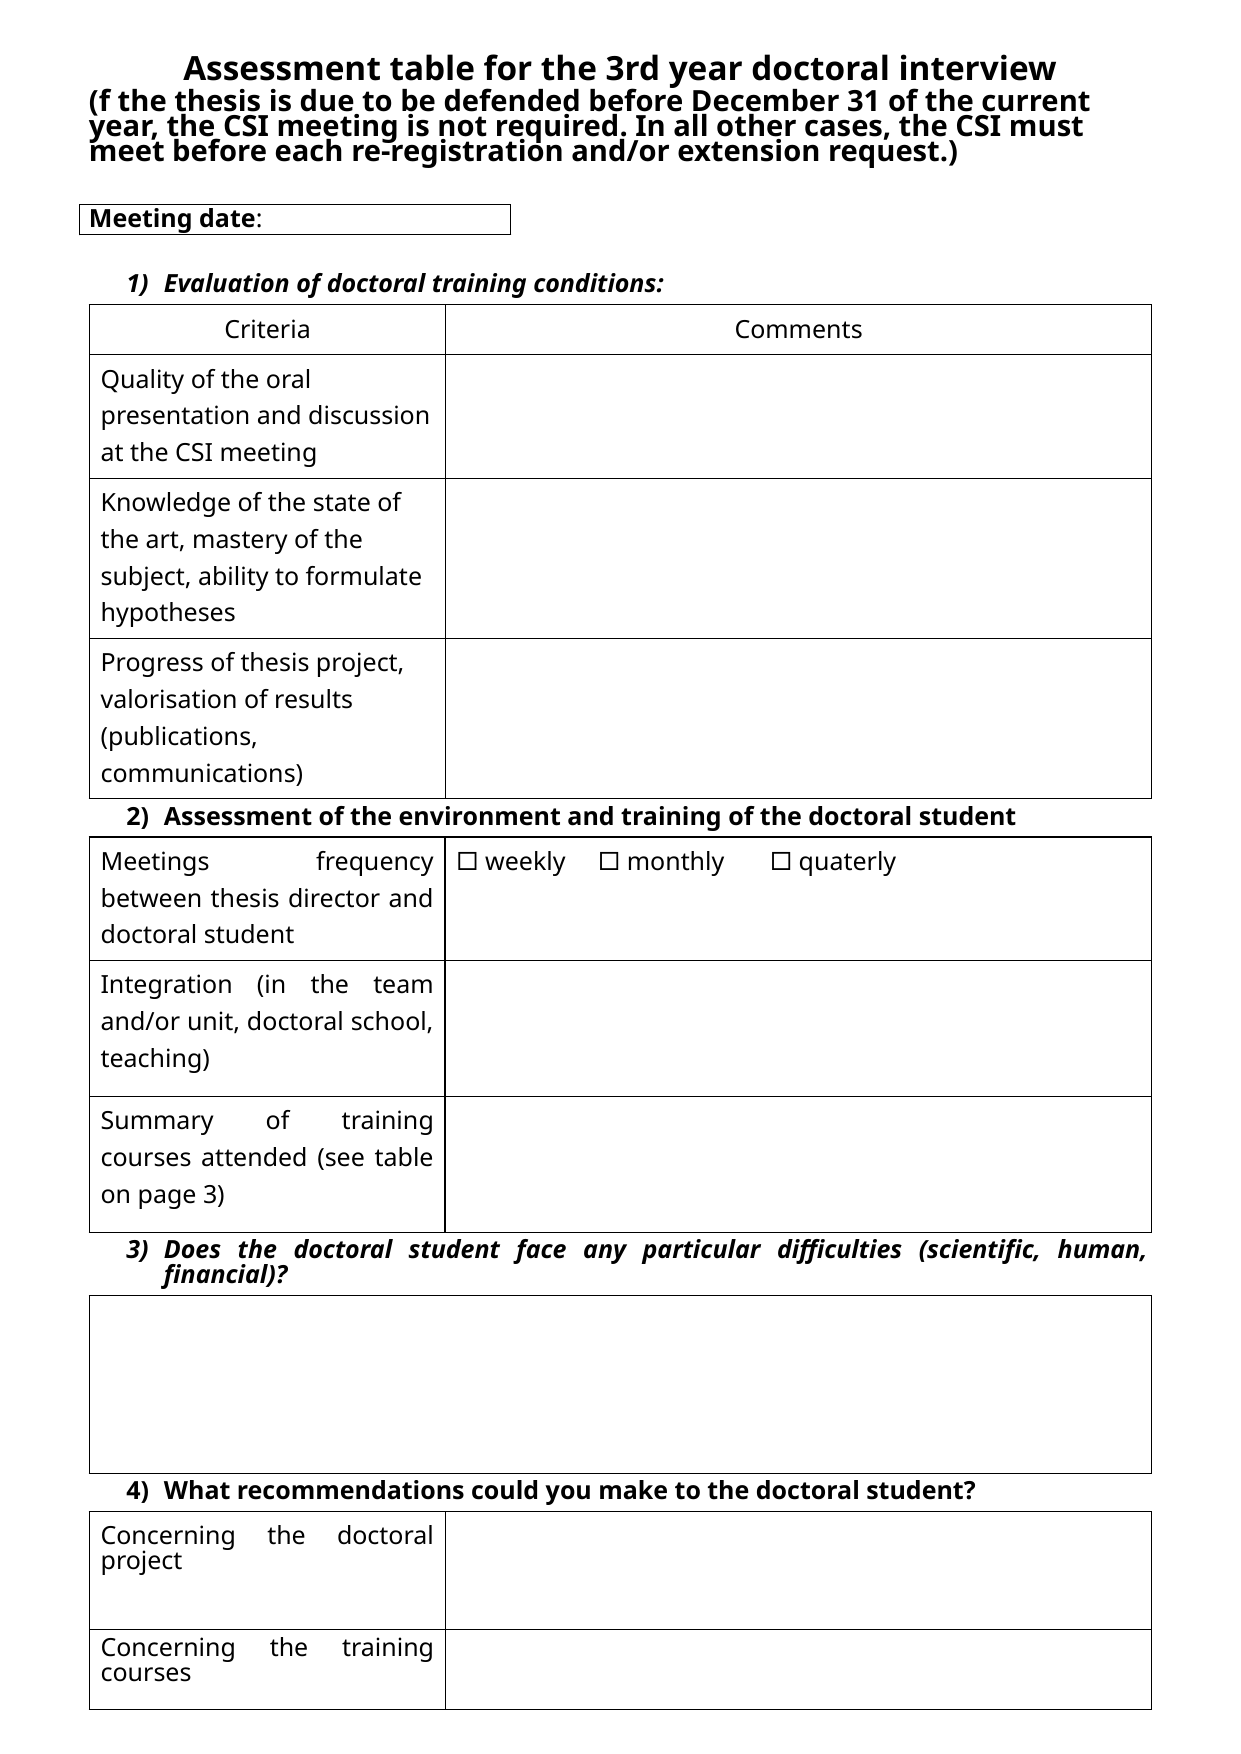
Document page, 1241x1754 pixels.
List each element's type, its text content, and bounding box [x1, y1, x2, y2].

table_cell [446, 355, 1151, 477]
table_header Comments [446, 305, 1151, 354]
table_cell [446, 1630, 1151, 1708]
list Assessment of the environment and training of the doctoral student [126, 805, 1152, 830]
text Meeting date: [80, 205, 510, 234]
text (f the thesis is due to be defended before December 31 of the current year, the CSI meeting is not required. In all other cases, the CSI must meet before each re-registration and/or extension request.) [89, 92, 1152, 167]
table_cell Integration (in the team and/or unit, doctoral school, teaching) [90, 961, 444, 1096]
list Evaluation of doctoral training conditions: [126, 273, 316, 298]
list Evaluation of doctoral training conditions: [312, 273, 1152, 298]
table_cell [90, 1630, 445, 1708]
table_cell [446, 479, 1151, 638]
list What recommendations could you make to the doctoral student? [126, 1480, 1152, 1505]
table_cell [446, 1097, 1151, 1232]
table_cell Knowledge of the state of the art, mastery of the subject, ability to formulate hypotheses [90, 479, 445, 638]
list Does the doctoral student face any particular difficulties (scientific, human, financial)? [126, 1239, 1152, 1289]
table_cell [446, 639, 1151, 798]
text Assessment table for the 3rd year doctoral interview [89, 60, 1152, 85]
table_cell [446, 961, 1151, 1096]
table_header Concerning the doctoral project [90, 1512, 445, 1629]
table_header Meetings frequency between thesis director and doctoral student [90, 838, 444, 960]
table_cell Quality of the oral presentation and discussion at the CSI meeting [90, 355, 445, 477]
table_cell Progress of thesis project, valorisation of results (publications, communications) [90, 639, 445, 798]
table_header weekly monthly quaterly [446, 838, 1151, 960]
table_cell Summary of training courses attended (see table on page 3) [90, 1097, 444, 1232]
table_header [90, 1296, 1151, 1472]
table_header [446, 1512, 1151, 1629]
table_header Criteria [90, 305, 445, 354]
